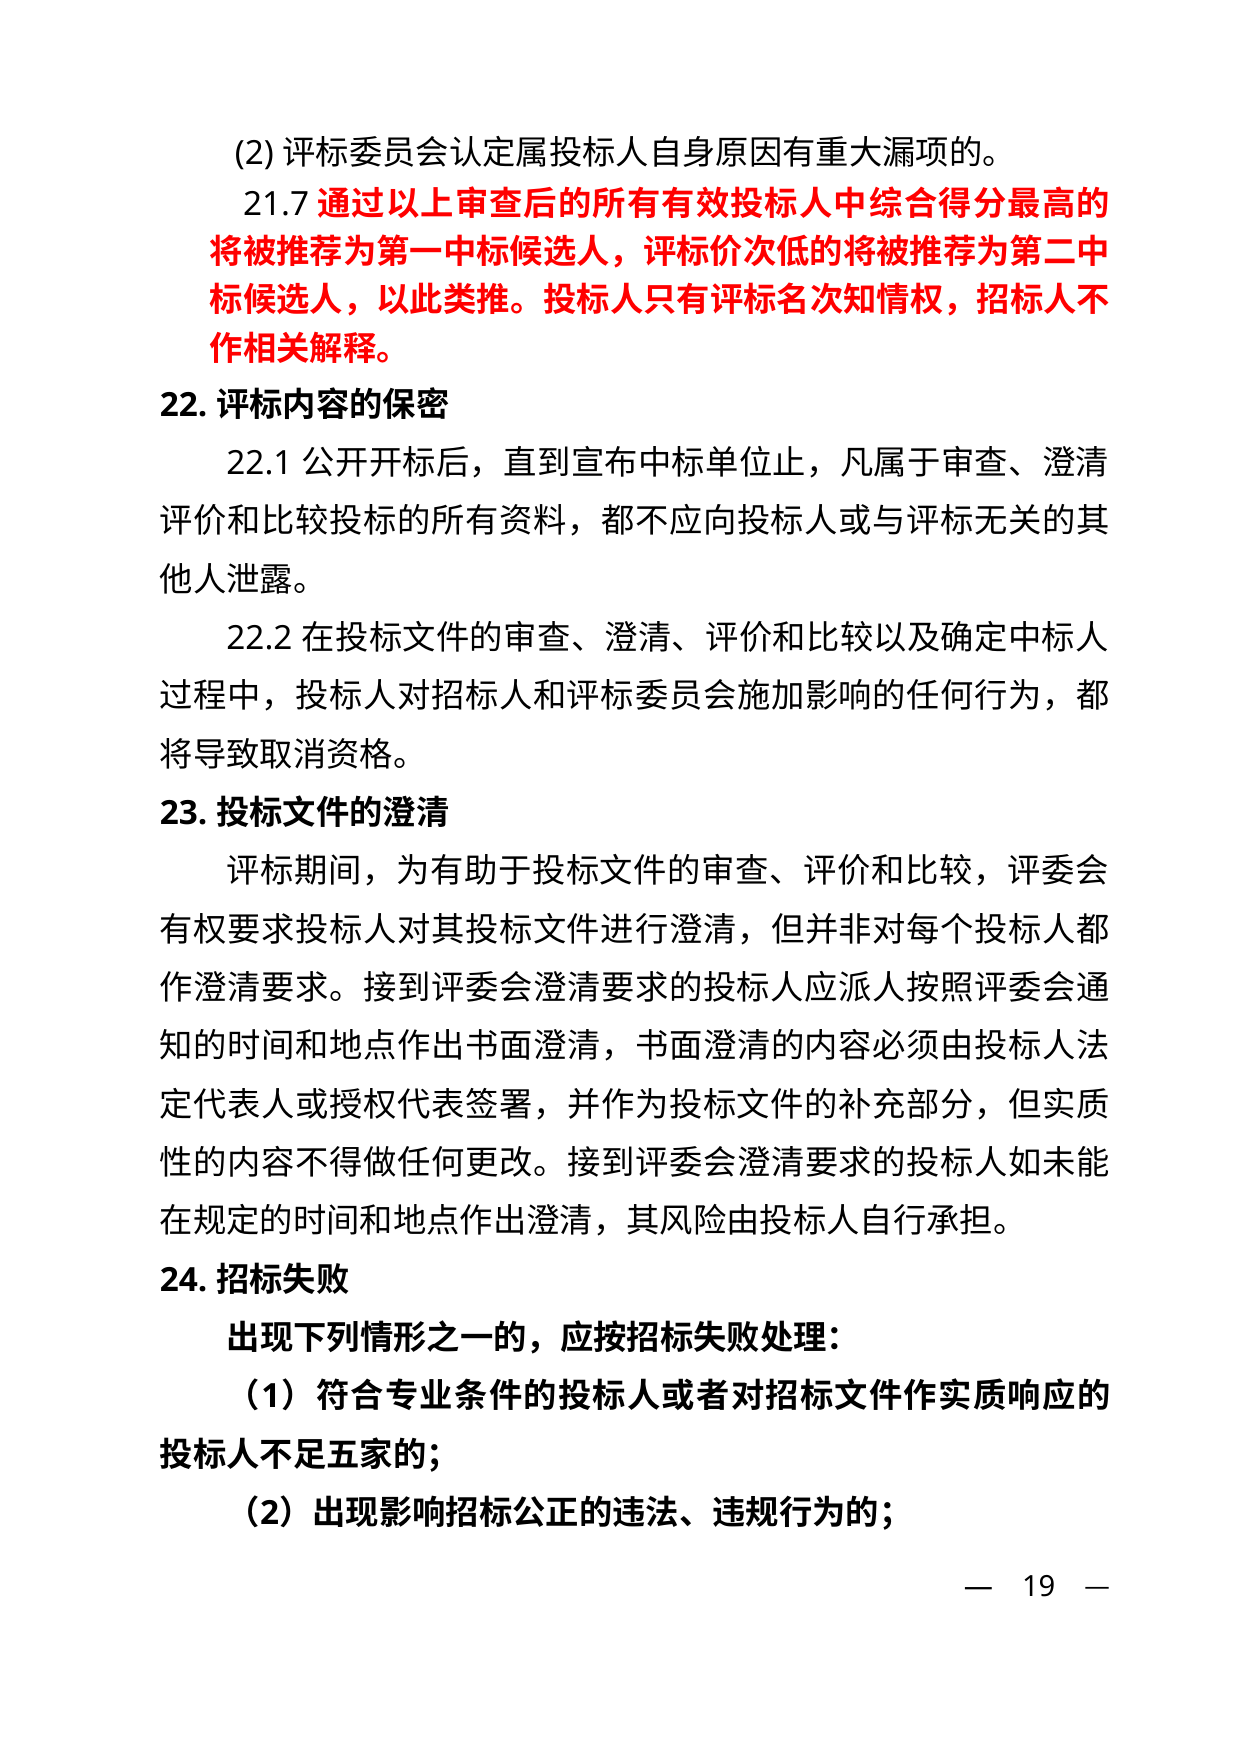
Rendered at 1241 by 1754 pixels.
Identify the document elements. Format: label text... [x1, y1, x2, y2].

text (2) 评标委员会认定属投标人自身原因有重大漏项的。 [159, 118, 1110, 176]
text 23. 投标文件的澄清 [159, 778, 1110, 836]
text 22.1 公开开标后，直到宣布中标单位止，凡属于审查、澄清、评价和比较投标的所有资料，都不应向投标人或与评标无关的其他人泄露。 [159, 428, 1110, 603]
text （2）出现影响招标公正的违法、违规行为的； [159, 1478, 1110, 1536]
text （1）符合专业条件的投标人或者对招标文件作实质响应的投标人不足五家的； [159, 1361, 1110, 1478]
text 22. 评标内容的保密 [159, 369, 1110, 428]
text 24. 招标失败 [159, 1244, 1110, 1303]
list 21.7通过以上审查后的所有有效投标人中综合得分最高的将被推荐为第一中标候选人，评标价次低的将被推荐为第二中标候选人，以此类推。投标人只有评标名次知情权，招标人不作相关解释。 [209, 176, 1110, 369]
text 出现下列情形之一的，应按招标失败处理： [159, 1303, 1110, 1361]
text 22.2 在投标文件的审查、澄清、评价和比较以及确定中标人过程中，投标人对招标人和评标委员会施加影响的任何行为，都将导致取消资格。 [159, 603, 1110, 778]
text 评标期间，为有助于投标文件的审查、评价和比较，评委会有权要求投标人对其投标文件进行澄清，但并非对每个投标人都作澄清要求。接到评委会澄清要求的投标人应派人按照评委会通知的时间和地点作出书面澄清，书面澄清的内容必须由投标人法定代表人或授权代表签署，并作为投标文件的补充部分，但实质性的内容不得做任何更改。接到评委会澄清要求的投标人如未能在规定的时间和地点作出澄清，其风险由投标人自行承担。 [159, 836, 1110, 1244]
